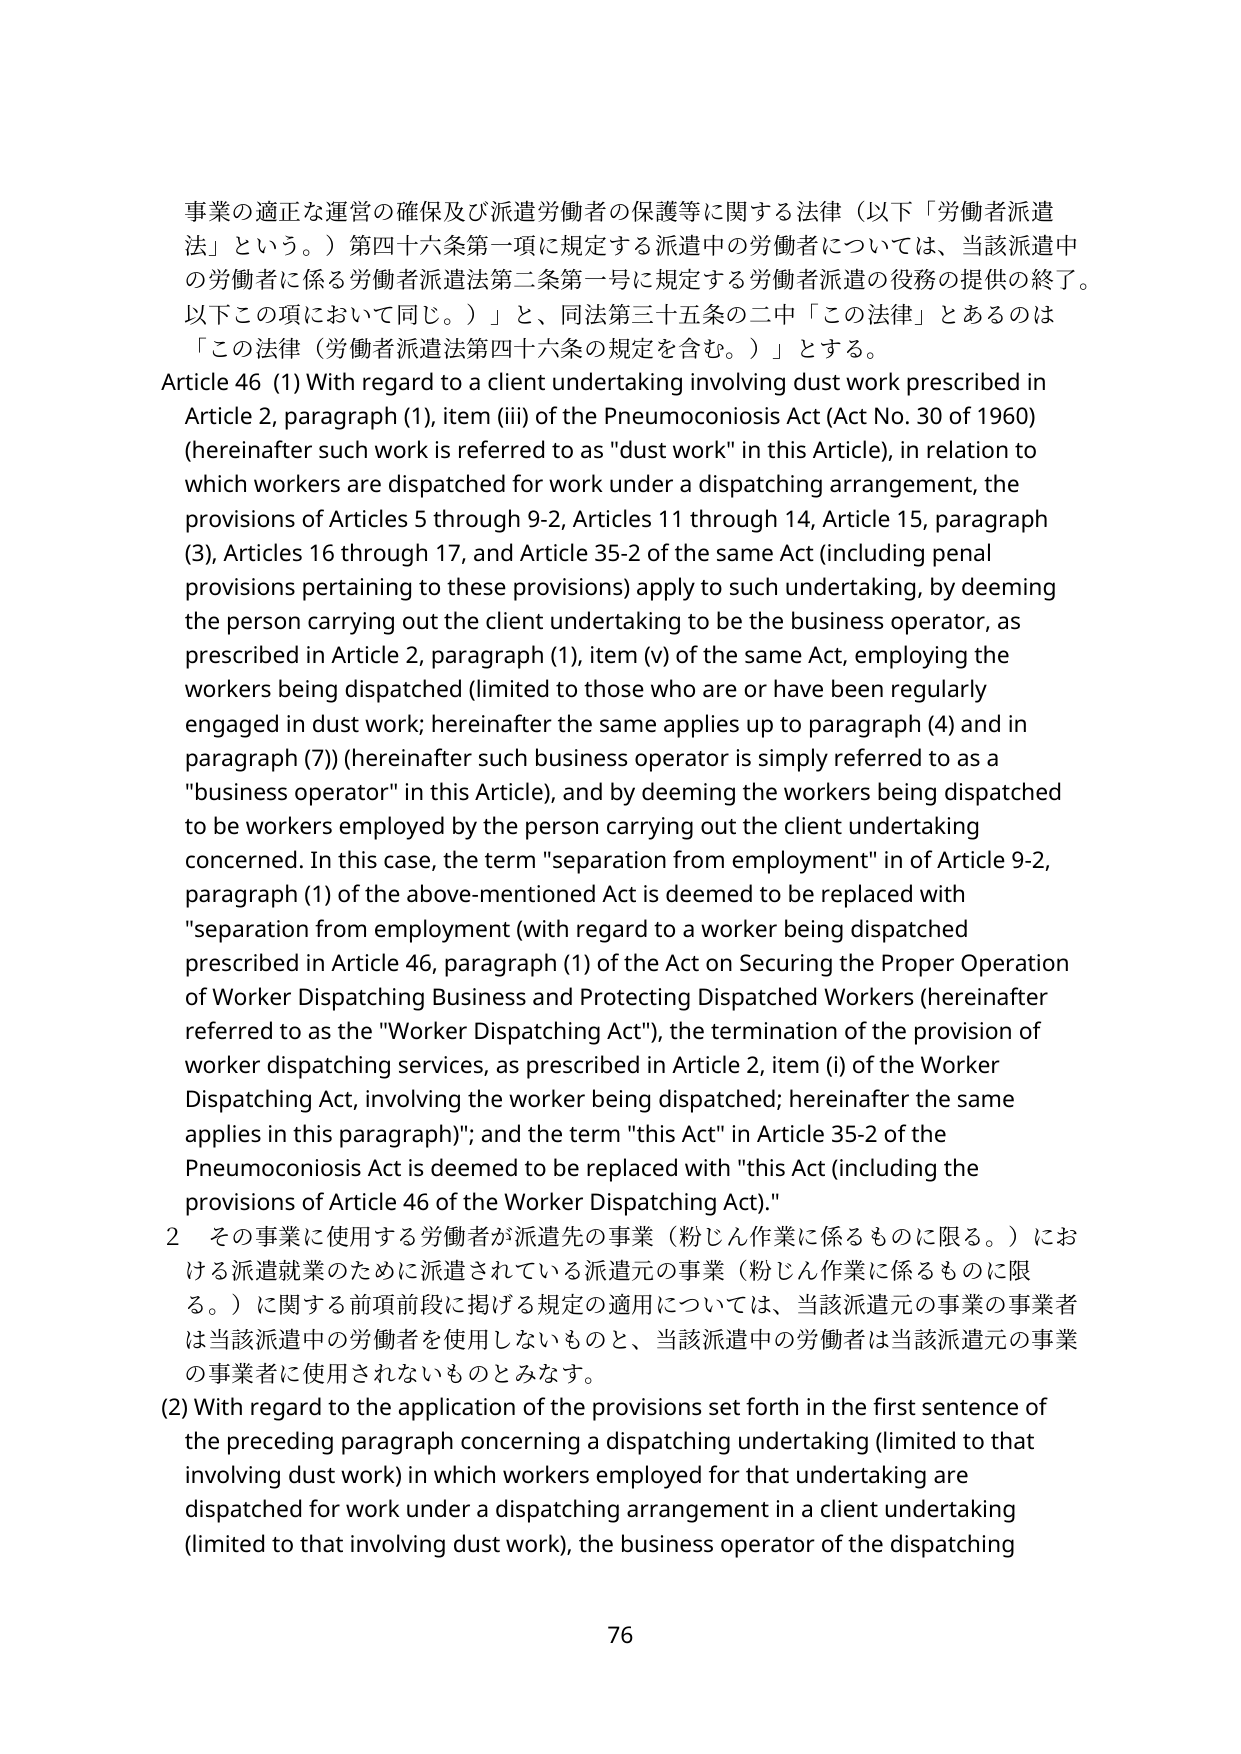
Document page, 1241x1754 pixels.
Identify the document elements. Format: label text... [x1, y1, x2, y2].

text Article 46 (1) With regard to a client undertaking involving dust work prescribed in Article 2, paragraph (1), item (iii) of the Pneumoconiosis Act (Act No. 30 of 1960) (hereinafter such work is referred to as "dust work" in this Article), in relation to which workers are dispatched for work under a dispatching arrangement, the provisions of Articles 5 through 9-2, Articles 11 through 14, Article 15, paragraph (3), Articles 16 through 17, and Article 35-2 of the same Act (including penal provisions pertaining to these provisions) apply to such undertaking, by deeming the person carrying out the client undertaking to be the business operator, as prescribed in Article 2, paragraph (1), item (v) of the same Act, employing the workers being dispatched (limited to those who are or have been regularly engaged in dust work; hereinafter the same applies up to paragraph (4) and in paragraph (7)) (hereinafter such business operator is simply referred to as a "business operator" in this Article), and by deeming the workers being dispatched to be workers employed by the person carrying out the client undertaking concerned. In this case, the term "separation from employment" in of Article 9-2, paragraph (1) of the above-mentioned Act is deemed to be replaced with "separation from employment (with regard to a worker being dispatched prescribed in Article 46, paragraph (1) of the Act on Securing the Proper Operation of Worker Dispatching Business and Protecting Dispatched Workers (hereinafter referred to as the "Worker Dispatching Act"), the termination of the provision of worker dispatching services, as prescribed in Article 2, item (i) of the Worker Dispatching Act, involving the worker being dispatched; hereinafter the same applies in this paragraph)"; and the term "this Act" in Article 35-2 of the Pneumoconiosis Act is deemed to be replaced with "this Act (including the provisions of Article 46 of the Worker Dispatching Act)." [161, 364, 1079, 1219]
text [161, 1389, 1079, 1560]
text ２ その事業に使用する労働者が派遣先の事業（粉じん作業に係るものに限る。）における派遣就業のために派遣されている派遣元の事業（粉じん作業に係るものに限る。）に関する前項前段に掲げる規定の適用については、当該派遣元の事業の事業者は当該派遣中の労働者を使用しないものと、当該派遣中の労働者は当該派遣元の事業の事業者に使用されないものとみなす。 [161, 1219, 1079, 1389]
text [161, 194, 1079, 364]
